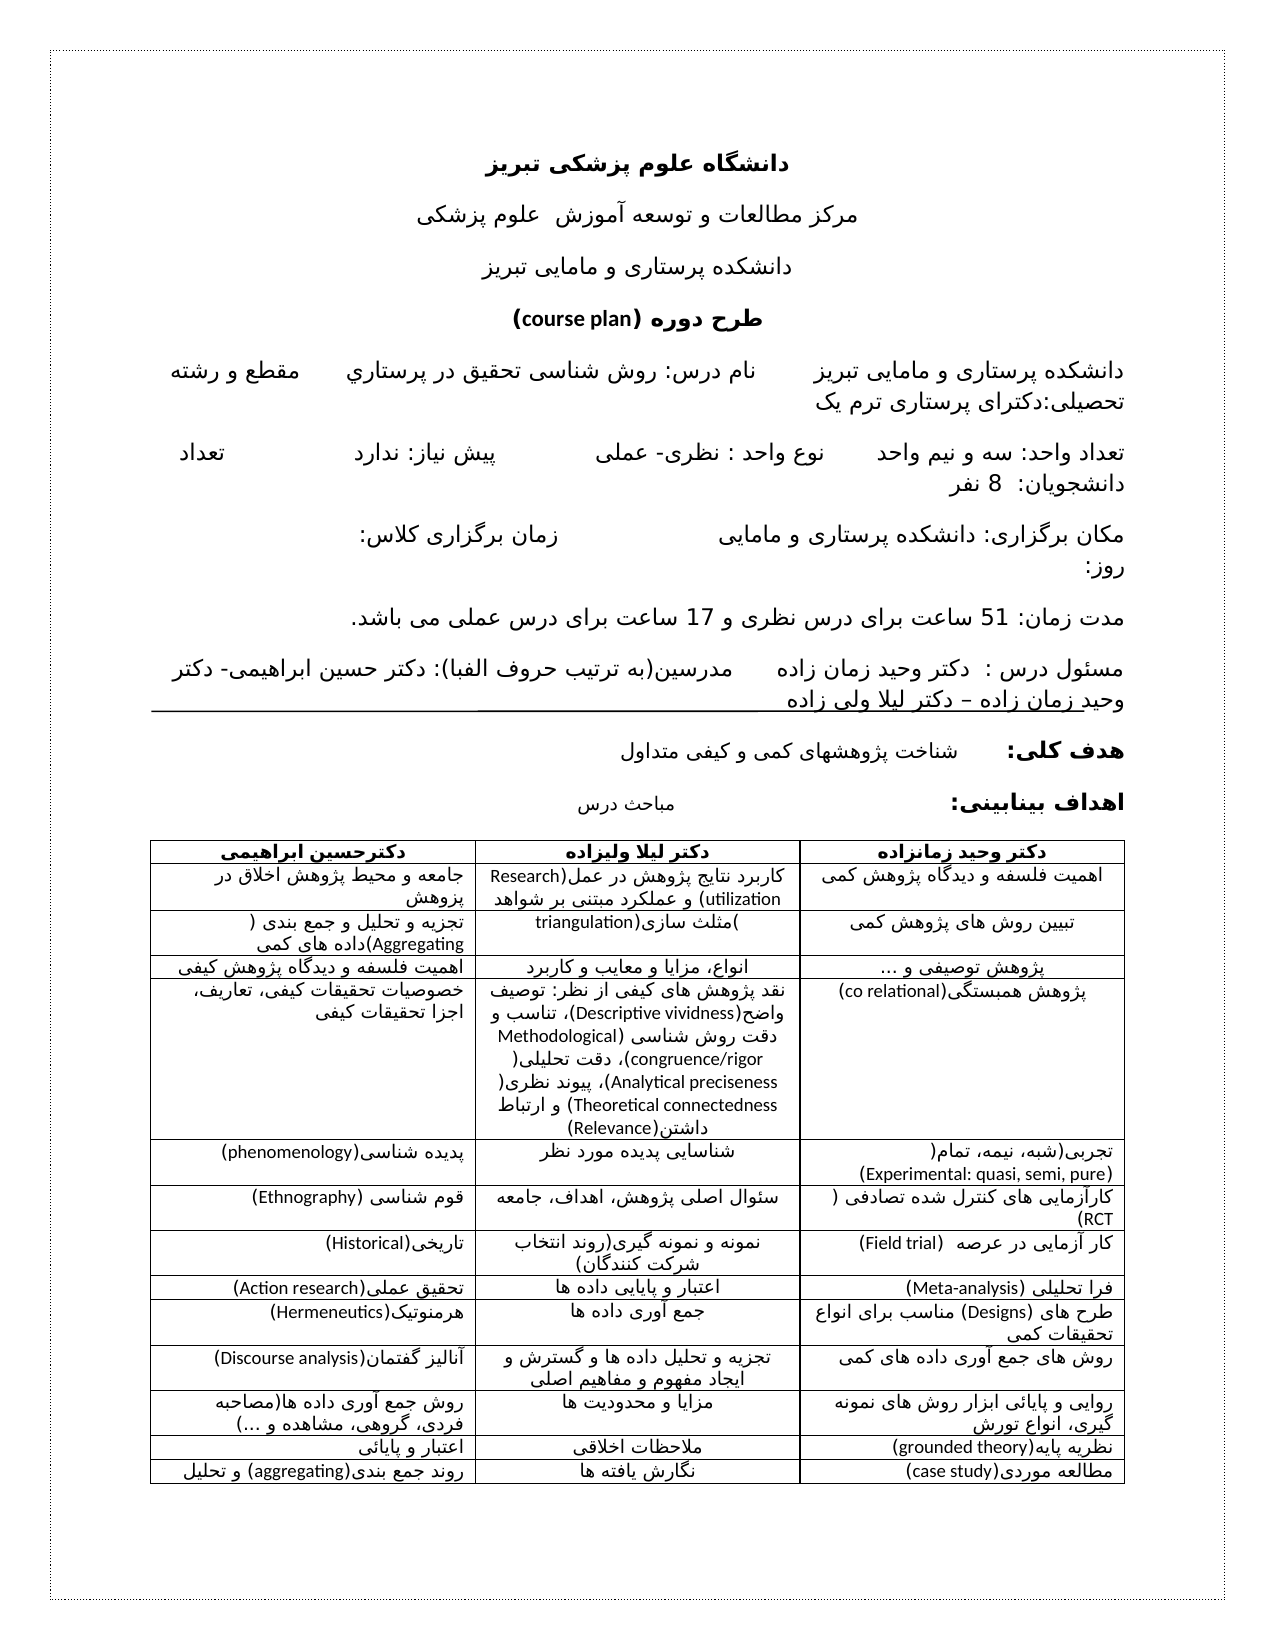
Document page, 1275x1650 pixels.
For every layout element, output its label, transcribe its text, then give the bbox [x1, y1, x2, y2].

table_cell جامعه و محیط پژوهش اخلاق در پزوهش [151, 864, 475, 909]
table_header دکترحسین ابراهیمی [151, 841, 475, 863]
table_cell نمونه و نمونه گیری(روند انتخاب شرکت کنندگان) [476, 1231, 799, 1275]
table_cell طرح های (Designs) مناسب برای انواع تحقیقات کمی [801, 1300, 1124, 1345]
table_cell تبیین روش های پژوهش کمی [801, 911, 1124, 955]
table_cell آنالیز گفتمان(Discourse analysis) [151, 1346, 475, 1390]
text تعداد واحد: سه و نیم واحد نوع واحد : نظری- عملی پیش نیاز: ندارد تعداد دانشجویان: 8 نفر [150, 439, 1125, 497]
text هدف کلی: شناخت پژوهشهای کمی و کیفی متداول [150, 737, 1125, 764]
table_cell پژوهش توصیفی و ... [801, 956, 1124, 978]
table_cell تحقیق عملی(Action research) [151, 1276, 475, 1299]
table_cell نقد پژوهش های کیفی از نظر: توصیف واضح(Descriptive vividness)، تناسب و دقت روش شناسی (Methodological congruence/rigor)، دقت تحلیلی(Analytical preciseness)، پیوند نظری(Theoretical connectedness) و ارتباط داشتن(Relevance) [476, 979, 799, 1139]
text دانشکده پرستاری و مامایی تبریز [150, 253, 1125, 279]
table_cell اعتبار و پایایی داده ها [476, 1276, 799, 1299]
table_cell کاربرد نتایج پژوهش در عمل(Research utilization) و عملکرد مبتنی بر شواهد [476, 864, 799, 909]
table_cell جمع آوری داده ها [476, 1300, 799, 1345]
table_cell سئوال اصلی پژوهش، اهداف، جامعه [476, 1186, 799, 1230]
text طرح دوره (course plan) [150, 304, 1125, 332]
text مرکز مطالعات و توسعه آموزش علوم پزشکی [150, 201, 1125, 228]
table_header دکتر لیلا ولیزاده [476, 841, 799, 863]
text مدت زمان: 51 ساعت برای درس نظری و 17 ساعت برای درس عملی می باشد. [150, 604, 1125, 630]
table_cell اعتبار و پایائی [151, 1436, 475, 1458]
table_cell تجزیه و تحلیل داده ها و گسترش و ایجاد مفهوم و مفاهیم اصلی [476, 1346, 799, 1390]
table_cell ملاحظات اخلاقی [476, 1436, 799, 1458]
table_cell شناسایی پدیده مورد نظر [476, 1140, 799, 1184]
table_cell پدیده شناسی(phenomenology) [151, 1140, 475, 1184]
table_cell هرمنوتیک(Hermeneutics) [151, 1300, 475, 1345]
table_cell پژوهش همبستگی(co relational) [801, 979, 1124, 1139]
table_cell کارآزمایی های کنترل شده تصادفی (RCT) [801, 1186, 1124, 1230]
table_cell اهمیت فلسفه و دیدگاه پژوهش کیفی [151, 956, 475, 978]
table_cell مزایا و محدودیت ها [476, 1391, 799, 1434]
table_cell تاریخی(Historical) [151, 1231, 475, 1275]
text اهداف بینابینی: مباحث درس [150, 789, 1125, 815]
table_cell روش جمع آوری داده ها(مصاحبه فردی، گروهی، مشاهده و ...) [151, 1391, 475, 1434]
text دانشگاه علوم پزشکی تبریز [150, 150, 1125, 177]
table_cell روش های جمع آوری داده های کمی [801, 1346, 1124, 1390]
table_cell قوم شناسی (Ethnography) [151, 1186, 475, 1230]
table_cell کار آزمایی در عرصه (Field trial) [801, 1231, 1124, 1275]
table_cell تجربی(شبه، نیمه، تمام( (Experimental: quasi, semi, pure) [801, 1140, 1124, 1184]
table_cell )مثلث سازی(triangulation [476, 911, 799, 955]
table_cell نظریه پایه(grounded theory) [801, 1436, 1124, 1458]
text مسئول درس : دکتر وحید زمان زاده مدرسین(به ترتیب حروف الفبا): دکتر حسین ابراهیمی- دکتر وحید زمان زاده – دکتر لیلا ولی زاده [150, 655, 1125, 712]
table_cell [151, 1460, 475, 1482]
table_cell نگارش یافته ها [476, 1460, 799, 1482]
table_cell روایی و پایائی ابزار روش های نمونه گیری، انواع تورش [801, 1391, 1124, 1434]
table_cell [801, 1460, 1124, 1482]
table_cell تجزیه و تحلیل و جمع بندی (Aggregating)داده های کمی [151, 911, 475, 955]
table_cell انواع، مزایا و معایب و کاربرد [476, 956, 799, 978]
table_cell خصوصیات تحقیقات کیفی، تعاریف، اجزا تحقیقات کیفی [151, 979, 475, 1139]
text دانشکده پرستاری و مامایی تبریز نام درس: روش شناسی تحقيق در پرستاري مقطع و رشته تحصیلی:دکترای پرستاری ترم یک [150, 357, 1125, 415]
table_header دکتر وحید زمانزاده [801, 841, 1124, 863]
text مکان برگزاری: دانشکده پرستاری و مامایی زمان برگزاری کلاس: روز: [150, 522, 1125, 579]
table_cell اهمیت فلسفه و دیدگاه پژوهش کمی [801, 864, 1124, 909]
table_cell فرا تحلیلی (Meta-analysis) [801, 1276, 1124, 1299]
